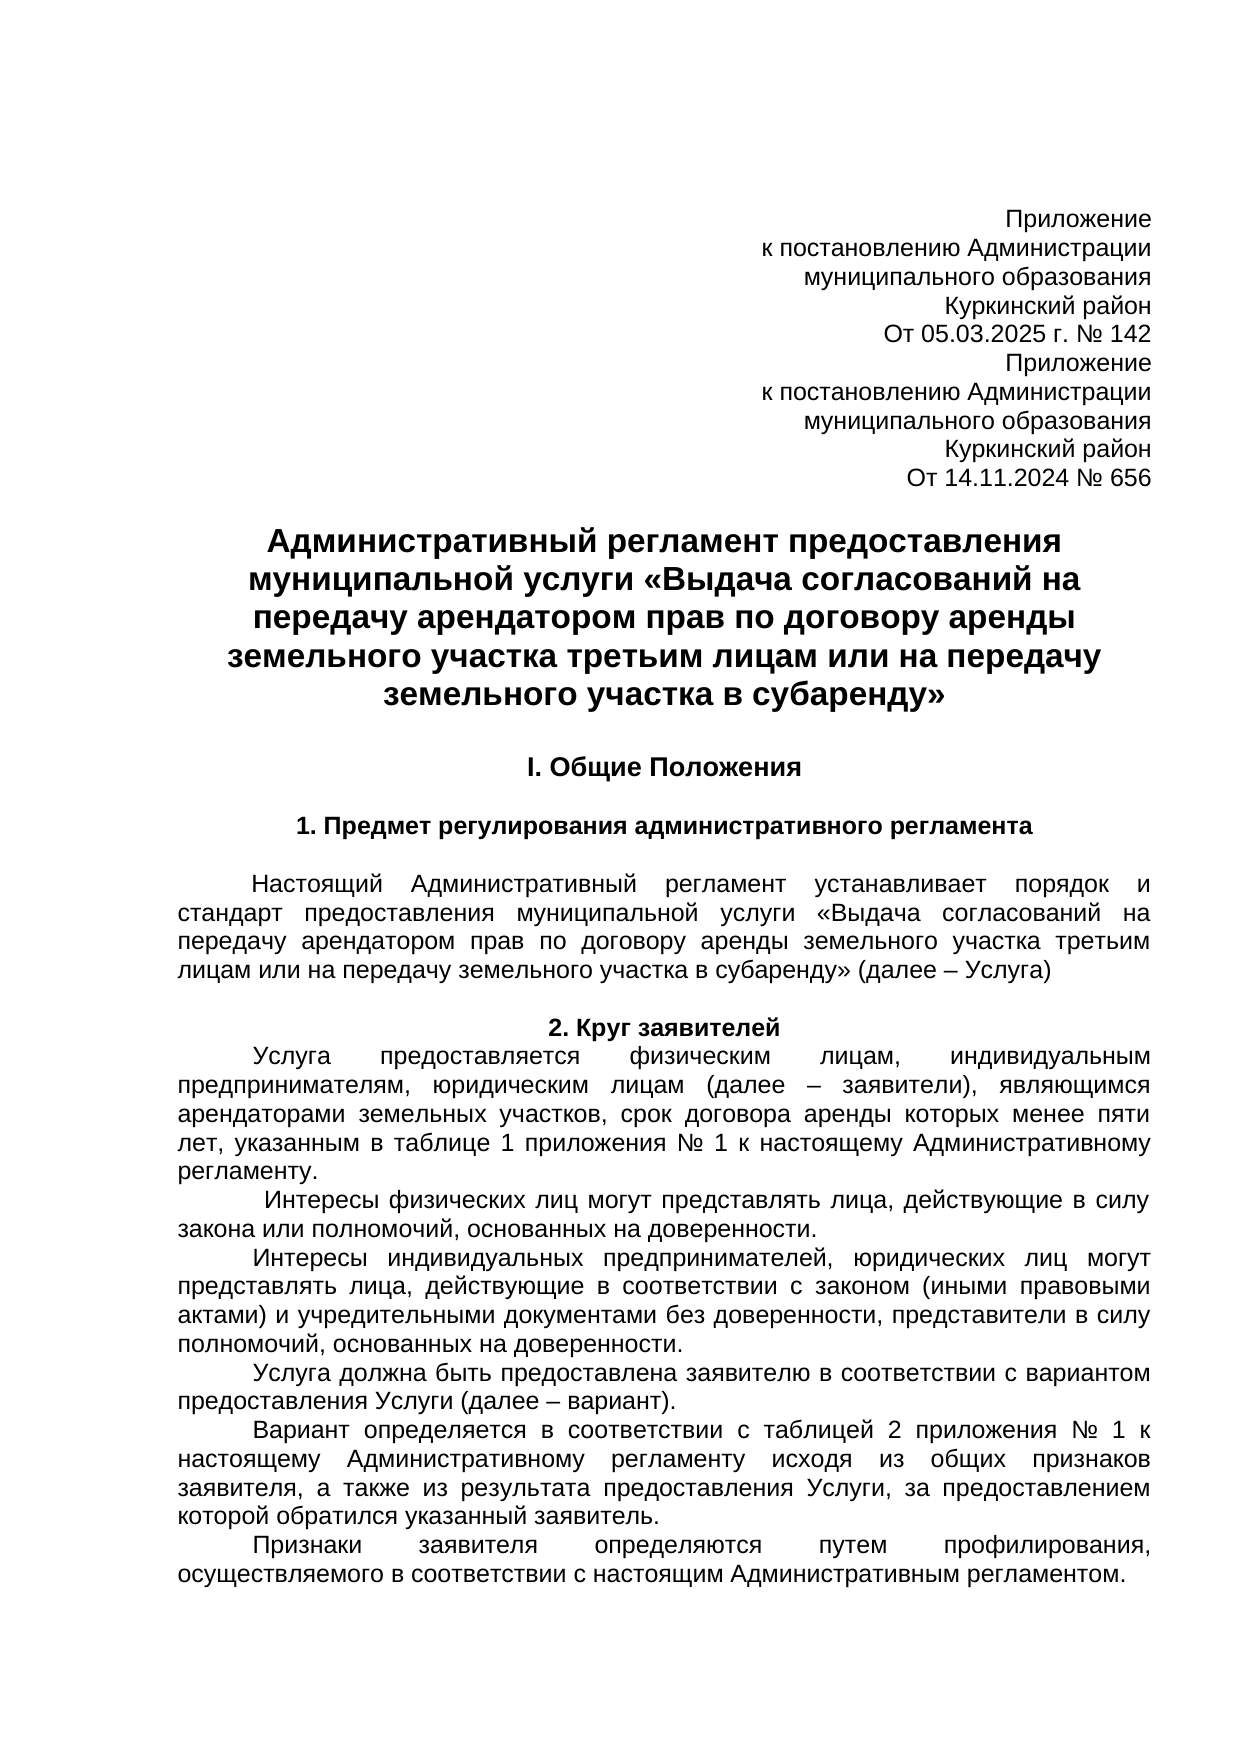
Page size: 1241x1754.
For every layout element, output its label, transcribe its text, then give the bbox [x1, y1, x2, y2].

text Куркинский район [646, 291, 1152, 319]
text 2. Круг заявителей [177, 1012, 1152, 1041]
text Интересы физических лиц могут представлять лица, действующие в силу закона или полномочий, основанных на доверенности. [177, 1185, 1152, 1242]
text 1. Предмет регулирования административного регламента [177, 811, 1152, 840]
text От 14.11.2024 № 656 [646, 463, 1152, 492]
text I. Общие Положения [177, 751, 1152, 782]
text Административный регламент предоставления муниципальной услуги «Выдача согласований на передачу арендатором прав по договору аренды земельного участка третьим лицам или на передачу земельного участка в субаренду» [177, 521, 1152, 713]
text муниципального образования [646, 262, 1152, 291]
text Вариант определяется в соответствии с таблицей 2 приложения № 1 к настоящему Административному регламенту исходя из общих признаков заявителя, а также из результата предоставления Услуги, за предоставлением которой обратился указанный заявитель. [177, 1415, 1152, 1530]
text От 05.03.2025 г. № 142 [646, 319, 1152, 348]
text к постановлению Администрации [646, 377, 1152, 406]
text Куркинский район [646, 434, 1152, 463]
text Приложение [646, 348, 1152, 377]
text Услуга должна быть предоставлена заявителю в соответствии с вариантом предоставления Услуги (далее – вариант). [177, 1357, 1152, 1415]
text муниципального образования [646, 406, 1152, 434]
text к постановлению Администрации [646, 233, 1152, 262]
text Услуга предоставляется физическим лицам, индивидуальным предпринимателям, юридическим лицам (далее – заявители), являющимся арендаторами земельных участков, срок договора аренды которых менее пяти лет, указанным в таблице 1 приложения № 1 к настоящему Административному регламенту. [177, 1041, 1152, 1185]
text Настоящий Административный регламент устанавливает порядок и стандарт предоставления муниципальной услуги «Выдача согласований на передачу арендатором прав по договору аренды земельного участка третьим лицам или на передачу земельного участка в субаренду» (далее – Услуга) [177, 869, 1152, 984]
text Интересы индивидуальных предпринимателей, юридических лиц могут представлять лица, действующие в соответствии с законом (иными правовыми актами) и учредительными документами без доверенности, представители в силу полномочий, основанных на доверенности. [177, 1242, 1152, 1357]
text Признаки заявителя определяются путем профилирования, осуществляемого в соответствии с настоящим Административным регламентом. [177, 1530, 1152, 1587]
text Приложение [646, 204, 1152, 233]
